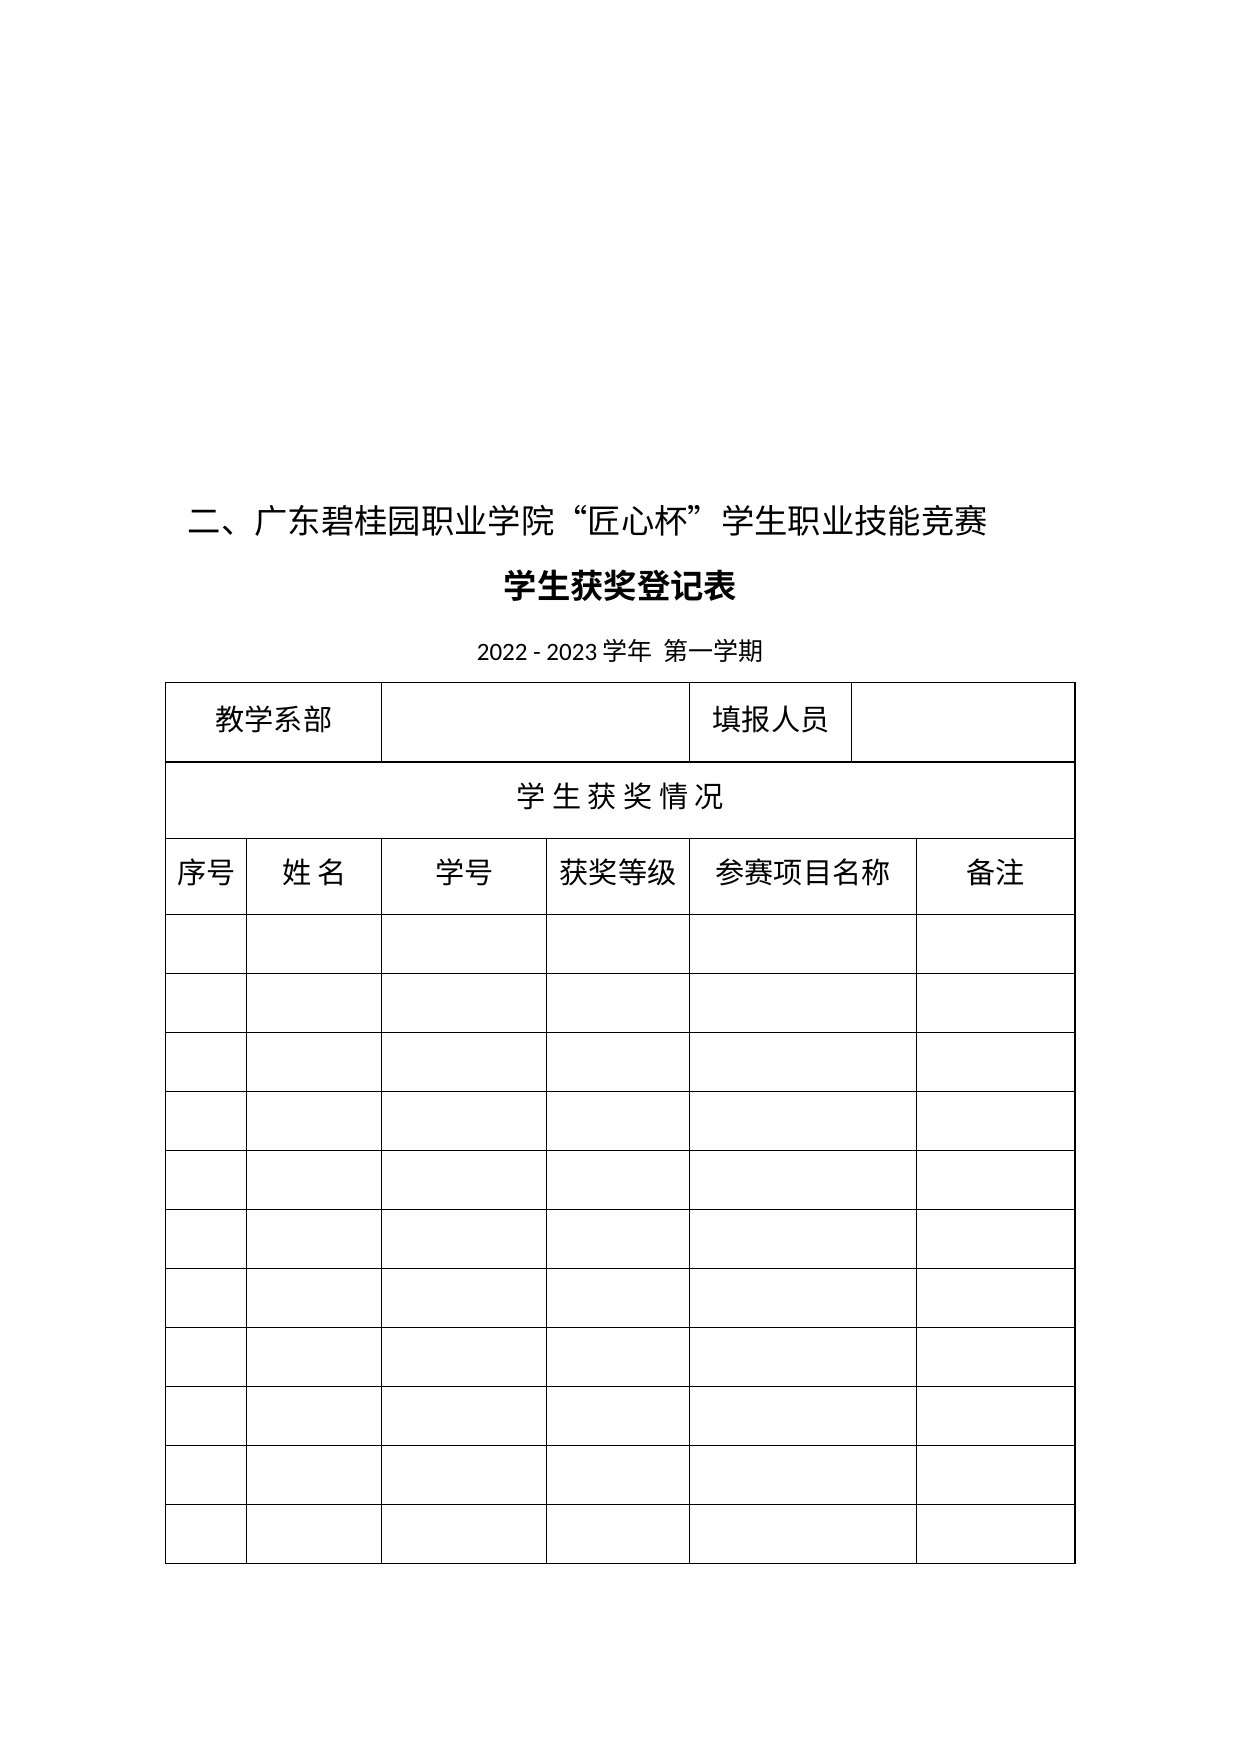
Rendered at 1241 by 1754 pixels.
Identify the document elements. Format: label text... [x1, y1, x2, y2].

table_header 填报人员 [690, 683, 851, 761]
table_cell [917, 1387, 1074, 1445]
table_cell [382, 915, 546, 972]
table_cell [547, 1446, 689, 1504]
table_cell 学号 [382, 839, 546, 913]
table_cell [166, 1151, 246, 1209]
table_cell [166, 915, 246, 972]
table_cell [166, 974, 246, 1032]
table_cell [547, 1505, 689, 1563]
table_cell [547, 1210, 689, 1268]
table_cell [917, 915, 1074, 972]
table_cell [166, 1033, 246, 1091]
table_cell [917, 1033, 1074, 1091]
table_cell [247, 1328, 381, 1386]
table_cell [382, 1151, 546, 1209]
table_cell [917, 1210, 1074, 1268]
table_cell [690, 1446, 916, 1504]
text 2022 - 2023 学年 第一学期 [187, 617, 1053, 682]
table_cell [382, 1328, 546, 1386]
table_cell [917, 1151, 1074, 1209]
table_cell [690, 1151, 916, 1209]
table_cell [547, 1092, 689, 1150]
table_header [382, 683, 689, 761]
table_cell [382, 1210, 546, 1268]
table_cell [166, 1446, 246, 1504]
table_cell [247, 1505, 381, 1563]
table_cell [547, 1151, 689, 1209]
table_cell [247, 1210, 381, 1268]
table_cell [690, 915, 916, 972]
table_header 教学系部 [166, 683, 381, 761]
table_cell [382, 1387, 546, 1445]
table_cell [917, 1446, 1074, 1504]
table_cell [382, 1092, 546, 1150]
text 学生获奖登记表 [187, 552, 1053, 617]
table_cell [917, 1092, 1074, 1150]
table_cell [547, 915, 689, 972]
table_cell [166, 1210, 246, 1268]
table_cell [247, 1033, 381, 1091]
table_cell [382, 1269, 546, 1327]
table_cell 参赛项目名称 [690, 839, 916, 913]
table_cell [382, 974, 546, 1032]
table_cell [547, 1033, 689, 1091]
text 二、广东碧桂园职业学院“匠心杯”学生职业技能竞赛 [187, 487, 1053, 552]
table_cell [690, 1387, 916, 1445]
table_cell [690, 1210, 916, 1268]
table_header [852, 683, 1074, 761]
table_cell [547, 1269, 689, 1327]
table_cell [166, 1505, 246, 1563]
table_cell [247, 1446, 381, 1504]
table_cell [547, 1328, 689, 1386]
table_cell [547, 1387, 689, 1445]
table_cell 姓 名 [247, 839, 381, 913]
table_cell [917, 1328, 1074, 1386]
table_cell [690, 1505, 916, 1563]
table_cell [247, 1387, 381, 1445]
table_cell [247, 1269, 381, 1327]
table_cell [547, 974, 689, 1032]
table_cell [690, 974, 916, 1032]
table_cell [166, 1092, 246, 1150]
table_cell [917, 1269, 1074, 1327]
table_cell 获奖等级 [547, 839, 689, 913]
table_cell [247, 974, 381, 1032]
table_cell [690, 1328, 916, 1386]
table_cell [247, 1092, 381, 1150]
table_cell 学 生 获 奖 情 况 [166, 763, 1074, 837]
table_cell [166, 1269, 246, 1327]
table_cell [166, 1328, 246, 1386]
table_cell [166, 1387, 246, 1445]
table_cell [690, 1092, 916, 1150]
table_cell [247, 1151, 381, 1209]
table_cell [690, 1269, 916, 1327]
table_cell [247, 915, 381, 972]
table_cell [690, 1033, 916, 1091]
table_cell 序号 [166, 839, 246, 913]
table_cell [382, 1446, 546, 1504]
table_cell [382, 1505, 546, 1563]
table_cell 备注 [917, 839, 1074, 913]
table_cell [917, 1505, 1074, 1563]
table_cell [917, 974, 1074, 1032]
table_cell [382, 1033, 546, 1091]
